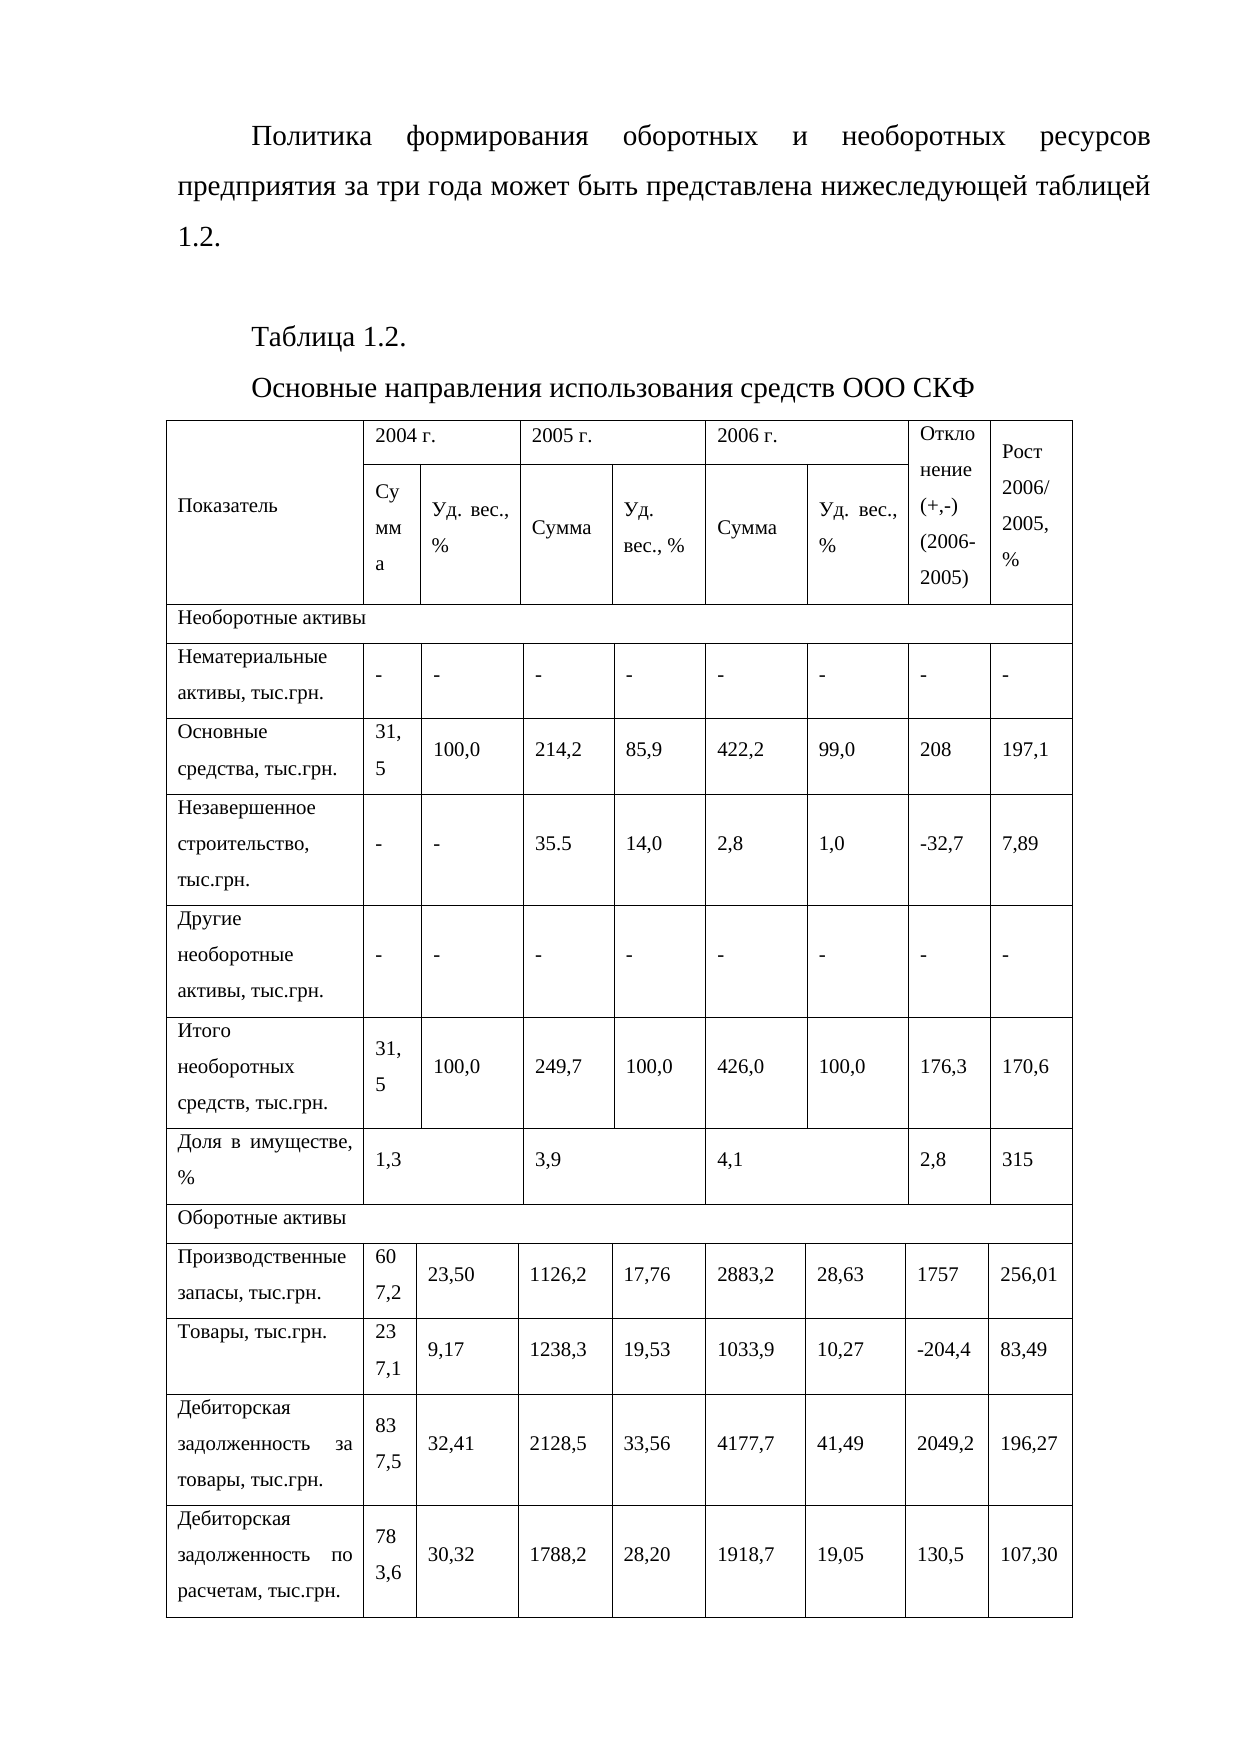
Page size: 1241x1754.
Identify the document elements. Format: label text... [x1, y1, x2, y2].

table_cell 176,3 [909, 1018, 990, 1128]
table_cell Необоротные активы [167, 605, 1072, 643]
table_cell 249,7 [524, 1018, 614, 1128]
table_cell - [422, 795, 523, 905]
table_cell Доля в имуществе, % [167, 1129, 363, 1203]
table_cell - [706, 644, 807, 718]
table_cell Нематериальные активы, тыс.грн. [167, 644, 363, 718]
table_cell 7,89 [991, 795, 1072, 905]
table_cell Оборотные активы [167, 1205, 1072, 1243]
table_cell 1757 [906, 1244, 988, 1318]
table_cell - [706, 906, 807, 1017]
table_cell 31,5 [364, 719, 421, 794]
table_cell - [524, 906, 614, 1017]
table_cell 107,30 [989, 1506, 1072, 1617]
table_cell 4177,7 [706, 1395, 805, 1505]
table_cell - [991, 906, 1072, 1017]
table_cell 2,8 [706, 795, 807, 905]
table_cell 130,5 [906, 1506, 988, 1617]
table_cell 100,0 [422, 1018, 523, 1128]
table_cell 28,63 [806, 1244, 905, 1318]
table_cell 208 [909, 719, 990, 794]
table_cell - [909, 906, 990, 1017]
table_cell 426,0 [706, 1018, 807, 1128]
table_cell 1788,2 [519, 1506, 612, 1617]
table_cell 1918,7 [706, 1506, 805, 1617]
table_cell 41,49 [806, 1395, 905, 1505]
table_cell - [364, 795, 421, 905]
table_cell 237,1 [364, 1319, 416, 1394]
table_cell 1033,9 [706, 1319, 805, 1394]
table_cell - [991, 644, 1072, 718]
table_cell - [422, 644, 523, 718]
table_cell Уд. вес., % [613, 465, 705, 603]
table_cell 214,2 [524, 719, 614, 794]
table_cell Сумма [706, 465, 807, 603]
table_cell 19,53 [613, 1319, 705, 1394]
table_cell Незавершенное строительство, тыс.грн. [167, 795, 363, 905]
table_cell Итого необоротных средств, тыс.грн. [167, 1018, 363, 1128]
table_cell 83,49 [989, 1319, 1072, 1394]
table_cell - [422, 906, 523, 1017]
table_cell 2128,5 [519, 1395, 612, 1505]
table_cell Дебиторская задолженность по расчетам, тыс.грн. [167, 1506, 363, 1617]
table_cell 1,0 [808, 795, 908, 905]
table_cell 17,76 [613, 1244, 705, 1318]
text Таблица 1.2. [177, 319, 1152, 353]
table_cell 28,20 [613, 1506, 705, 1617]
table_cell 100,0 [422, 719, 523, 794]
table_cell Сумма [521, 465, 612, 603]
table_cell 100,0 [808, 1018, 908, 1128]
table_header Рост 2006/ 2005, % [991, 421, 1072, 603]
table_cell - [808, 644, 908, 718]
table_cell 23,50 [417, 1244, 518, 1318]
text Политика формирования оборотных и необоротных ресурсов предприятия за три года может быть представлена нижеследующей таблицей 1.2. [177, 118, 1152, 252]
table_cell 9,17 [417, 1319, 518, 1394]
table_header 2004 г. [364, 421, 520, 464]
table_cell Сумма [364, 465, 420, 603]
table_cell 197,1 [991, 719, 1072, 794]
table_cell 837,5 [364, 1395, 416, 1505]
table_cell 33,56 [613, 1395, 705, 1505]
table_cell - [909, 644, 990, 718]
table_cell 19,05 [806, 1506, 905, 1617]
table_cell 1,3 [364, 1129, 523, 1203]
table_cell -204,4 [906, 1319, 988, 1394]
table_cell 783,6 [364, 1506, 416, 1617]
table_cell -32,7 [909, 795, 990, 905]
table_cell 1126,2 [519, 1244, 612, 1318]
table_cell Производственные запасы, тыс.грн. [167, 1244, 363, 1318]
table_cell 3,9 [524, 1129, 705, 1203]
table_cell - [364, 906, 421, 1017]
table_cell - [808, 906, 908, 1017]
table_cell 31,5 [364, 1018, 421, 1128]
table_cell 196,27 [989, 1395, 1072, 1505]
table_cell 2,8 [909, 1129, 990, 1203]
table_cell 35.5 [524, 795, 614, 905]
table_cell 1238,3 [519, 1319, 612, 1394]
table_cell - [615, 906, 705, 1017]
table_cell - [364, 644, 421, 718]
table_cell Дебиторская задолженность за товары, тыс.грн. [167, 1395, 363, 1505]
table_cell 14,0 [615, 795, 705, 905]
table_cell 315 [991, 1129, 1072, 1203]
table_cell 607,2 [364, 1244, 416, 1318]
table_header Отклонение (+,-) (2006- 2005) [909, 421, 990, 603]
table_cell Уд. вес., % [808, 465, 908, 603]
table_cell 4,1 [706, 1129, 908, 1203]
table_cell Товары, тыс.грн. [167, 1319, 363, 1394]
table_cell Другие необоротные активы, тыс.грн. [167, 906, 363, 1017]
table_cell 85,9 [615, 719, 705, 794]
table_cell 32,41 [417, 1395, 518, 1505]
table_cell 30,32 [417, 1506, 518, 1617]
table_cell 99,0 [808, 719, 908, 794]
text Основные направления использования средств ООО СКФ [177, 370, 1152, 403]
table_cell 170,6 [991, 1018, 1072, 1128]
table_cell 256,01 [989, 1244, 1072, 1318]
table_header 2005 г. [521, 421, 705, 464]
table_header Показатель [167, 421, 363, 603]
table_cell 100,0 [615, 1018, 705, 1128]
table_cell - [615, 644, 705, 718]
table_cell 10,27 [806, 1319, 905, 1394]
table_cell 2883,2 [706, 1244, 805, 1318]
table_cell 2049,2 [906, 1395, 988, 1505]
table_header 2006 г. [706, 421, 908, 464]
table_cell Основные средства, тыс.грн. [167, 719, 363, 794]
table_cell 422,2 [706, 719, 807, 794]
table_cell Уд. вес., % [421, 465, 520, 603]
table_cell - [524, 644, 614, 718]
